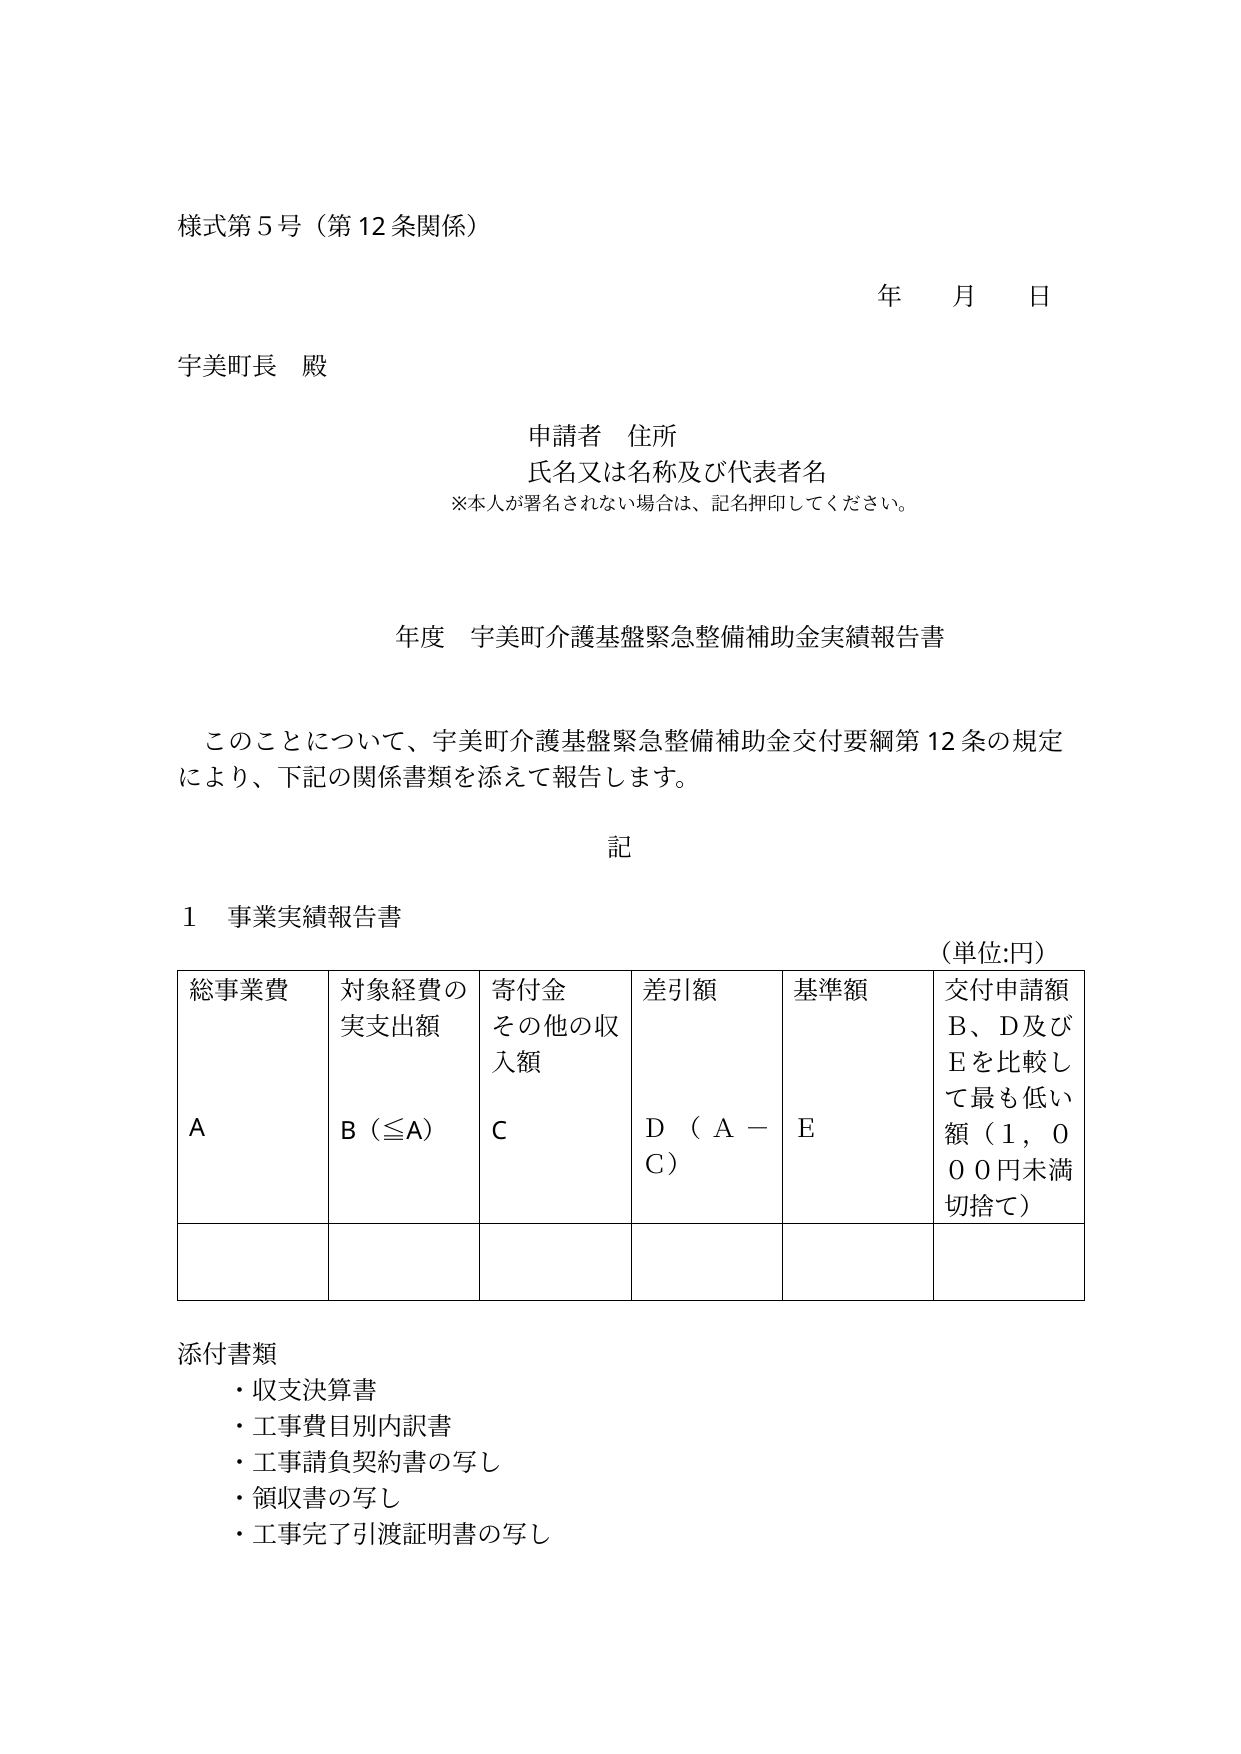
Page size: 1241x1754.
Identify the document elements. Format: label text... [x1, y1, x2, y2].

table_cell [178, 1224, 328, 1299]
text ・収支決算書 [177, 1371, 1063, 1406]
text 氏名又は名称及び代表者名 [177, 453, 1063, 489]
text 年 月 日 [177, 277, 1063, 313]
table_header 基準額 Ｅ [783, 971, 933, 1223]
subtitle 記 [177, 828, 1063, 864]
text このことについて、宇美町介護基盤緊急整備補助金交付要綱第12条の規定により、下記の関係書類を添えて報告します。 [177, 722, 1063, 794]
text 添付書類 [177, 1334, 1063, 1371]
table_cell [329, 1224, 479, 1299]
text 様式第５号（第12条関係） [177, 207, 1063, 243]
text ・工事完了引渡証明書の写し [177, 1514, 1063, 1550]
table_header 交付申請額 Ｂ、Ｄ及びＥを比較して最も低い額（１，０００円未満切捨て） [934, 971, 1084, 1223]
table_cell [632, 1224, 782, 1299]
table_header 対象経費の実支出額 B（≦A） [329, 971, 479, 1223]
text ・工事請負契約書の写し [177, 1442, 1063, 1478]
table_header 総事業費 A [178, 971, 328, 1223]
text １ 事業実績報告書 [177, 898, 1063, 934]
table_header 差引額 Ｄ（Ａ－Ｃ） [632, 971, 782, 1223]
text 申請者 住所 [177, 417, 1063, 453]
table_cell [480, 1224, 631, 1299]
text （単位:円） [177, 934, 1063, 970]
table_cell [783, 1224, 933, 1299]
text ・工事費目別内訳書 [177, 1406, 1063, 1442]
table_cell [934, 1224, 1084, 1299]
text ※本人が署名されない場合は、記名押印してください。 [177, 489, 1026, 516]
text 宇美町長 殿 [177, 347, 1063, 383]
text ・領収書の写し [177, 1478, 1063, 1514]
text 年度 宇美町介護基盤緊急整備補助金実績報告書 [177, 618, 1063, 654]
table_header 寄付金 その他の収入額 C [480, 971, 631, 1223]
